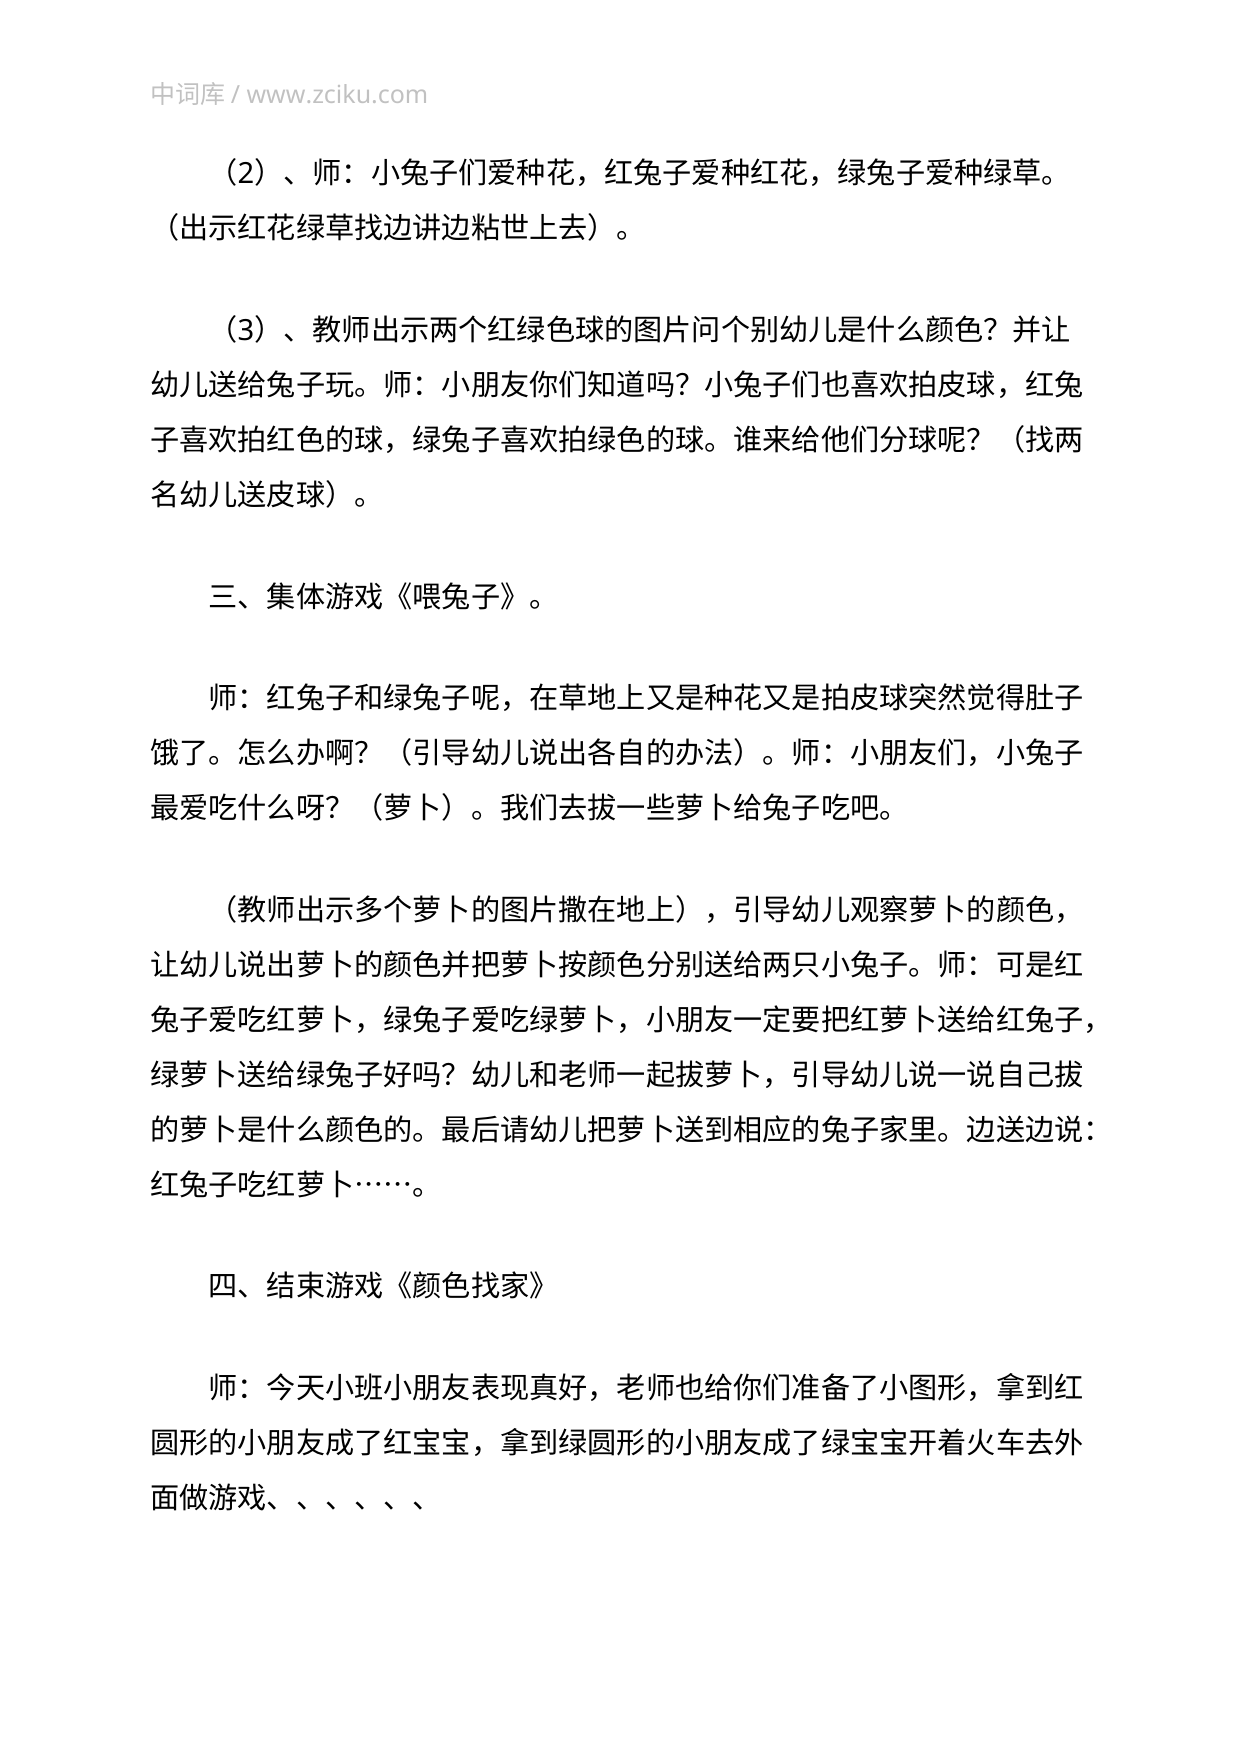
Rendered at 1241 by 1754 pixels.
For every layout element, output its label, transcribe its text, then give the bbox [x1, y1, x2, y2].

text 师：今天小班小朋友表现真好，老师也给你们准备了小图形，拿到红圆形的小朋友成了红宝宝，拿到绿圆形的小朋友成了绿宝宝开着火车去外面做游戏、、、、、、 [150, 1365, 1090, 1517]
text 四、结束游戏《颜色找家》 [150, 1263, 1090, 1305]
text 三、集体游戏《喂兔子》。 [150, 573, 1090, 616]
text 师：红兔子和绿兔子呢，在草地上又是种花又是拍皮球突然觉得肚子饿了。怎么办啊？（引导幼儿说出各自的办法）。师：小朋友们，小兔子最爱吃什么呀？（萝卜）。我们去拔一些萝卜给兔子吃吧。 [150, 675, 1090, 827]
text （教师出示多个萝卜的图片撒在地上），引导幼儿观察萝卜的颜色，让幼儿说出萝卜的颜色并把萝卜按颜色分别送给两只小兔子。师：可是红兔子爱吃红萝卜，绿兔子爱吃绿萝卜，小朋友一定要把红萝卜送给红兔子，绿萝卜送给绿兔子好吗？幼儿和老师一起拔萝卜，引导幼儿说一说自己拔的萝卜是什么颜色的。最后请幼儿把萝卜送到相应的兔子家里。边送边说：红兔子吃红萝卜……。 [150, 887, 1090, 1203]
text （3）、教师出示两个红绿色球的图片问个别幼儿是什么颜色？并让幼儿送给兔子玩。师：小朋友你们知道吗？小兔子们也喜欢拍皮球，红兔子喜欢拍红色的球，绿兔子喜欢拍绿色的球。谁来给他们分球呢？（找两名幼儿送皮球）。 [150, 307, 1090, 514]
text （2）、师：小兔子们爱种花，红兔子爱种红花，绿兔子爱种绿草。（出示红花绿草找边讲边粘世上去）。 [150, 150, 1090, 247]
